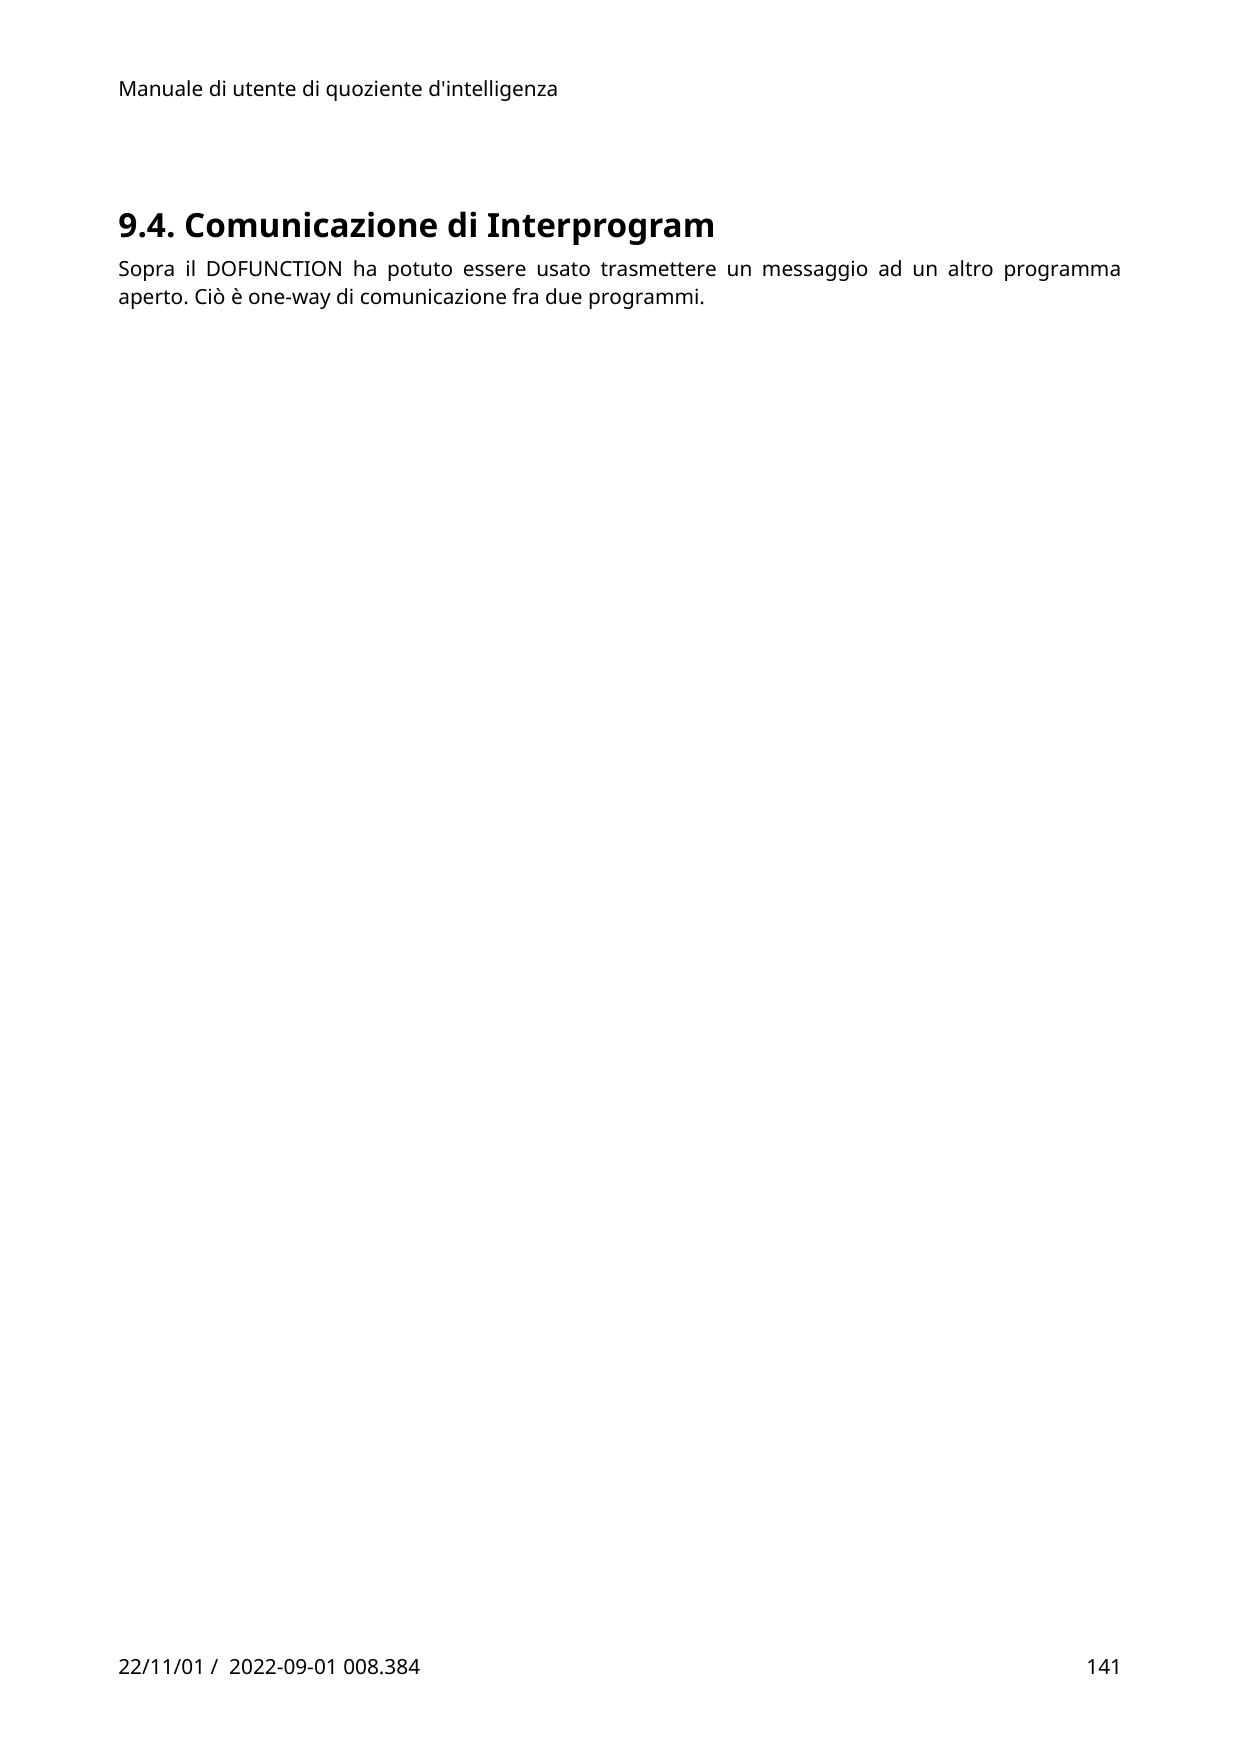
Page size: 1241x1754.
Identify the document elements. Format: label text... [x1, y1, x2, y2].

subtitle 9.4. Comunicazione di Interprogram [118, 202, 1122, 248]
text Sopra il DOFUNCTION ha potuto essere usato trasmettere un messaggio ad un altro programma aperto. Ciò è one-way di comunicazione fra due programmi. [118, 254, 1122, 311]
